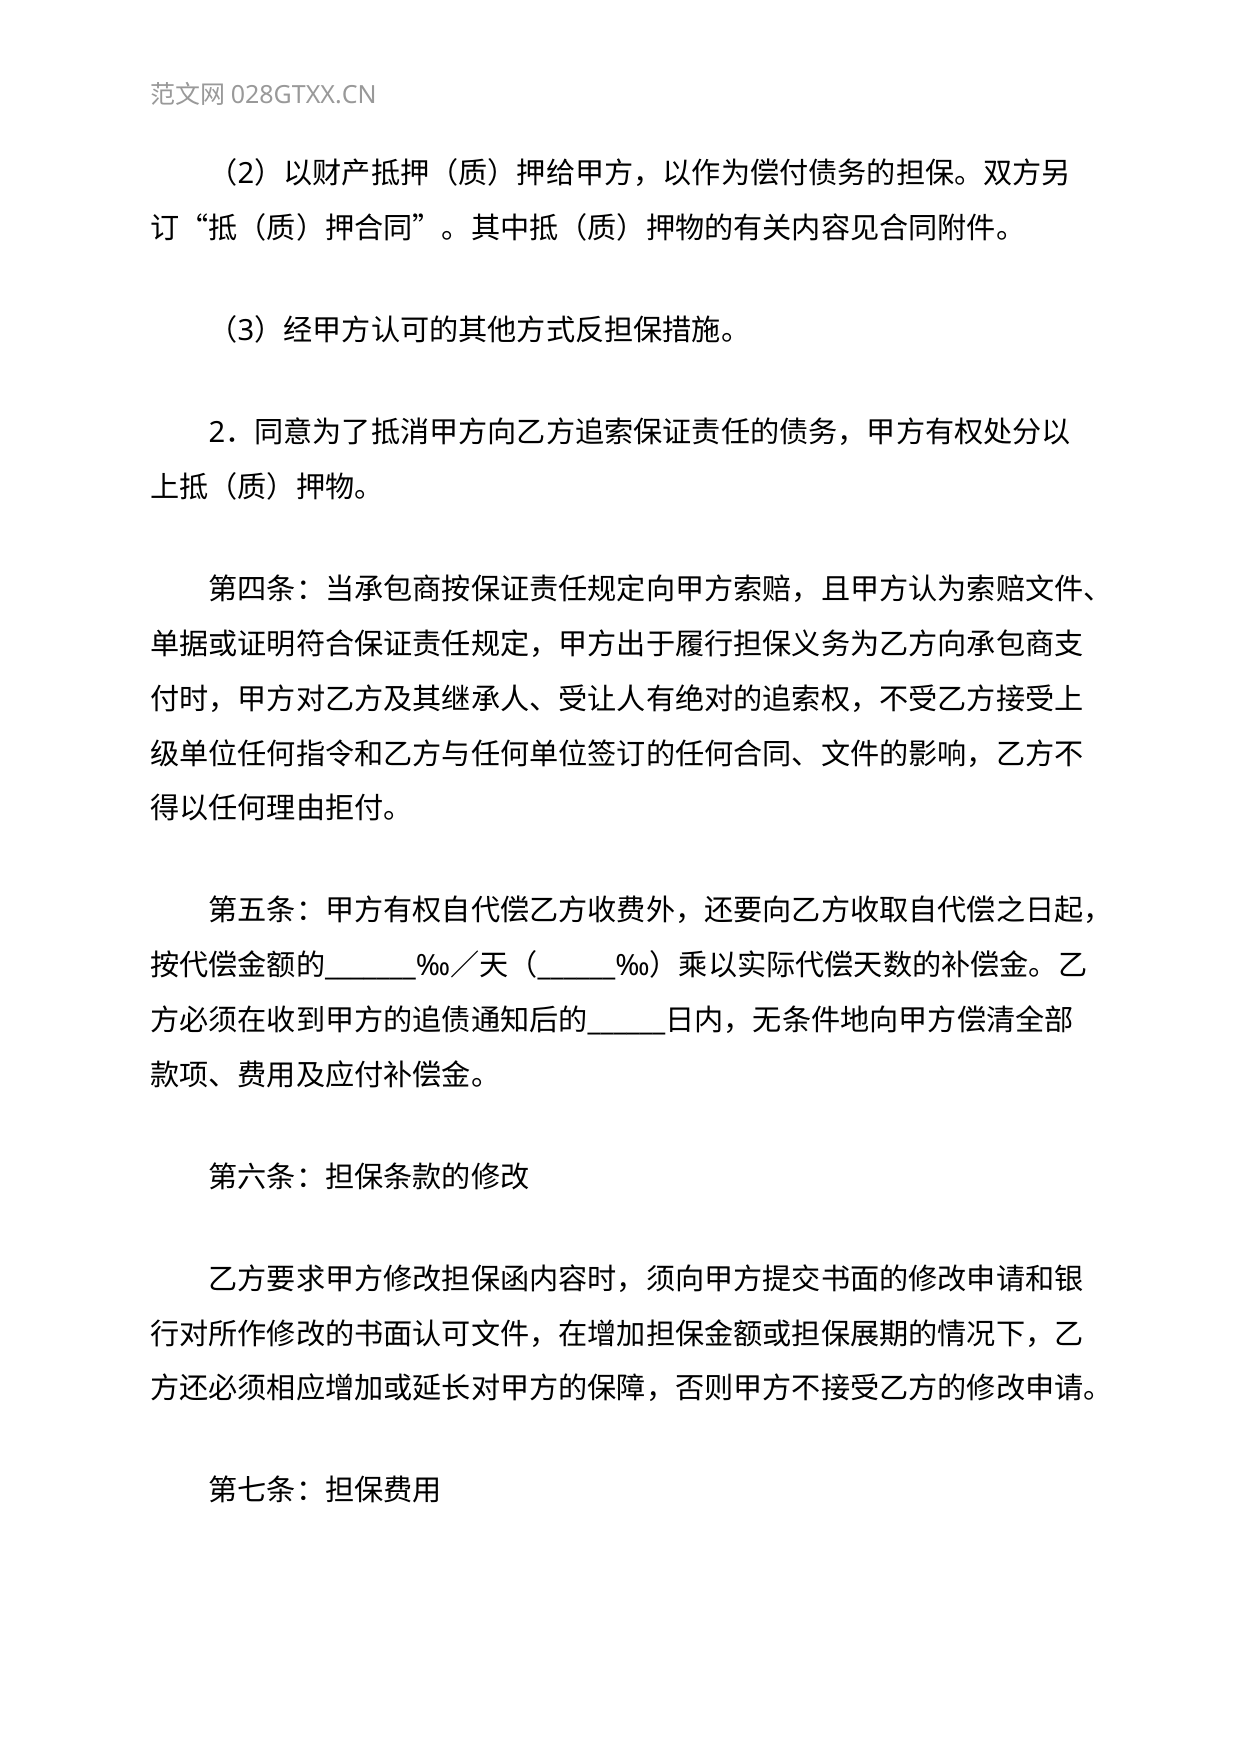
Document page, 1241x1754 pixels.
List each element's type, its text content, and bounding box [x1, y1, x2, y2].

text 2．同意为了抵消甲方向乙方追索保证责任的债务，甲方有权处分以上抵（质）押物。 [150, 409, 1090, 506]
text 第四条：当承包商按保证责任规定向甲方索赔，且甲方认为索赔文件、单据或证明符合保证责任规定，甲方出于履行担保义务为乙方向承包商支付时，甲方对乙方及其继承人、受让人有绝对的追索权，不受乙方接受上级单位任何指令和乙方与任何单位签订的任何合同、文件的影响，乙方不得以任何理由拒付。 [150, 566, 1090, 827]
text 第五条：甲方有权自代偿乙方收费外，还要向乙方收取自代偿之日起，按代偿金额的_______‰／天（______‰）乘以实际代偿天数的补偿金。乙方必须在收到甲方的追债通知后的______日内，无条件地向甲方偿清全部款项、费用及应付补偿金。 [150, 887, 1090, 1094]
text （2）以财产抵押（质）押给甲方，以作为偿付债务的担保。双方另订“抵（质）押合同”。其中抵（质）押物的有关内容见合同附件。 [150, 150, 1090, 247]
text 乙方要求甲方修改担保函内容时，须向甲方提交书面的修改申请和银行对所作修改的书面认可文件，在增加担保金额或担保展期的情况下，乙方还必须相应增加或延长对甲方的保障，否则甲方不接受乙方的修改申请。 [150, 1255, 1090, 1407]
text 第七条：担保费用 [150, 1467, 1090, 1509]
text （3）经甲方认可的其他方式反担保措施。 [150, 307, 1090, 349]
text 第六条：担保条款的修改 [150, 1153, 1090, 1196]
